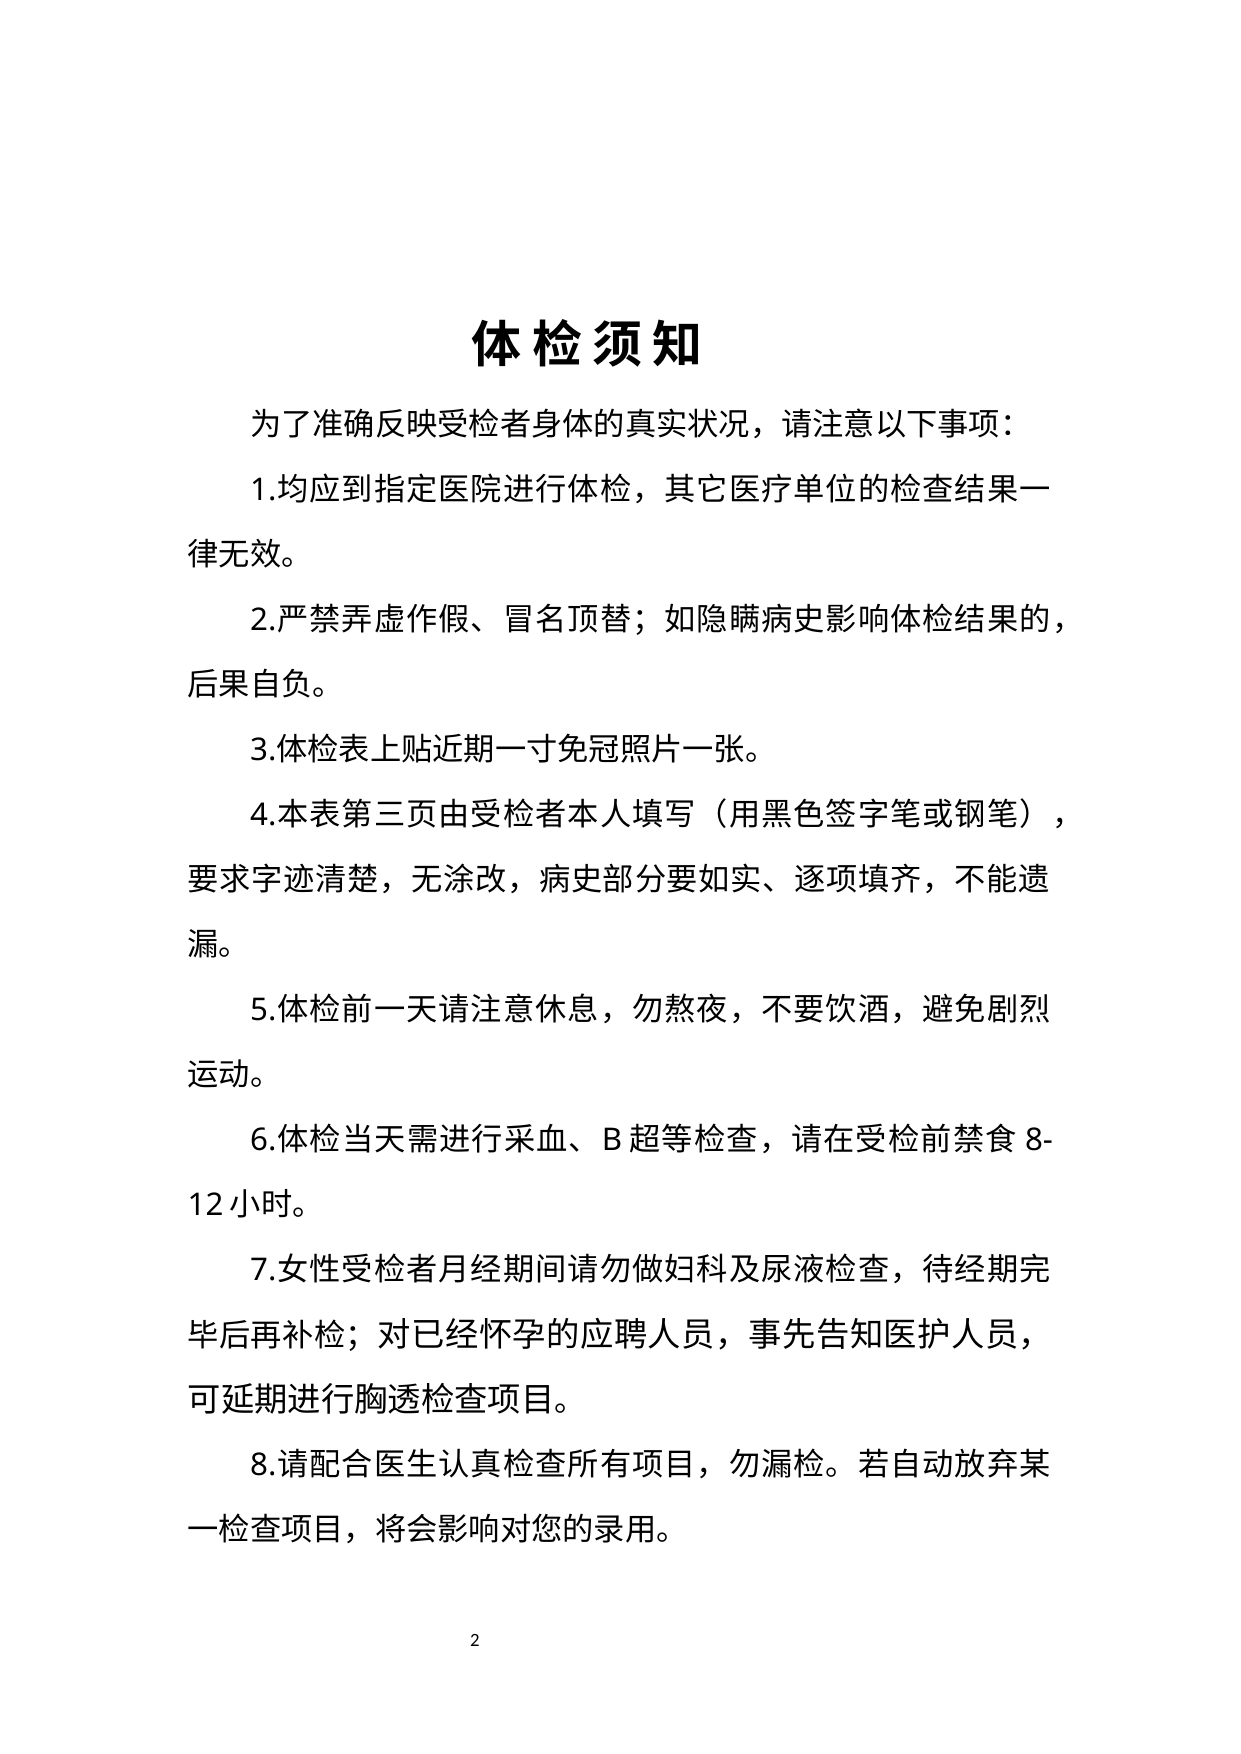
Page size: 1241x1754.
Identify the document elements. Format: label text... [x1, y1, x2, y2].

text 3.体检表上贴近期一寸免冠照片一张。 [187, 714, 1053, 779]
text 2.严禁弄虚作假、冒名顶替；如隐瞒病史影响体检结果的，后果自负。 [187, 584, 1053, 714]
text 为了准确反映受检者身体的真实状况，请注意以下事项： [187, 389, 1053, 454]
text 1.均应到指定医院进行体检，其它医疗单位的检查结果一律无效。 [187, 454, 1053, 584]
text 体检须知 [187, 292, 1053, 389]
text 7.女性受检者月经期间请勿做妇科及尿液检查，待经期完毕后再补检；对已经怀孕的应聘人员，事先告知医护人员，可延期进行胸透检查项目。 [187, 1234, 1053, 1429]
text 6.体检当天需进行采血、B超等检查，请在受检前禁食8-12小时。 [187, 1104, 1053, 1234]
text 4.本表第三页由受检者本人填写（用黑色签字笔或钢笔），要求字迹清楚，无涂改，病史部分要如实、逐项填齐，不能遗漏。 [187, 779, 1053, 974]
text 8.请配合医生认真检查所有项目，勿漏检。若自动放弃某一检查项目，将会影响对您的录用。 [187, 1429, 1053, 1559]
text 5.体检前一天请注意休息，勿熬夜，不要饮酒，避免剧烈运动。 [187, 974, 1053, 1104]
